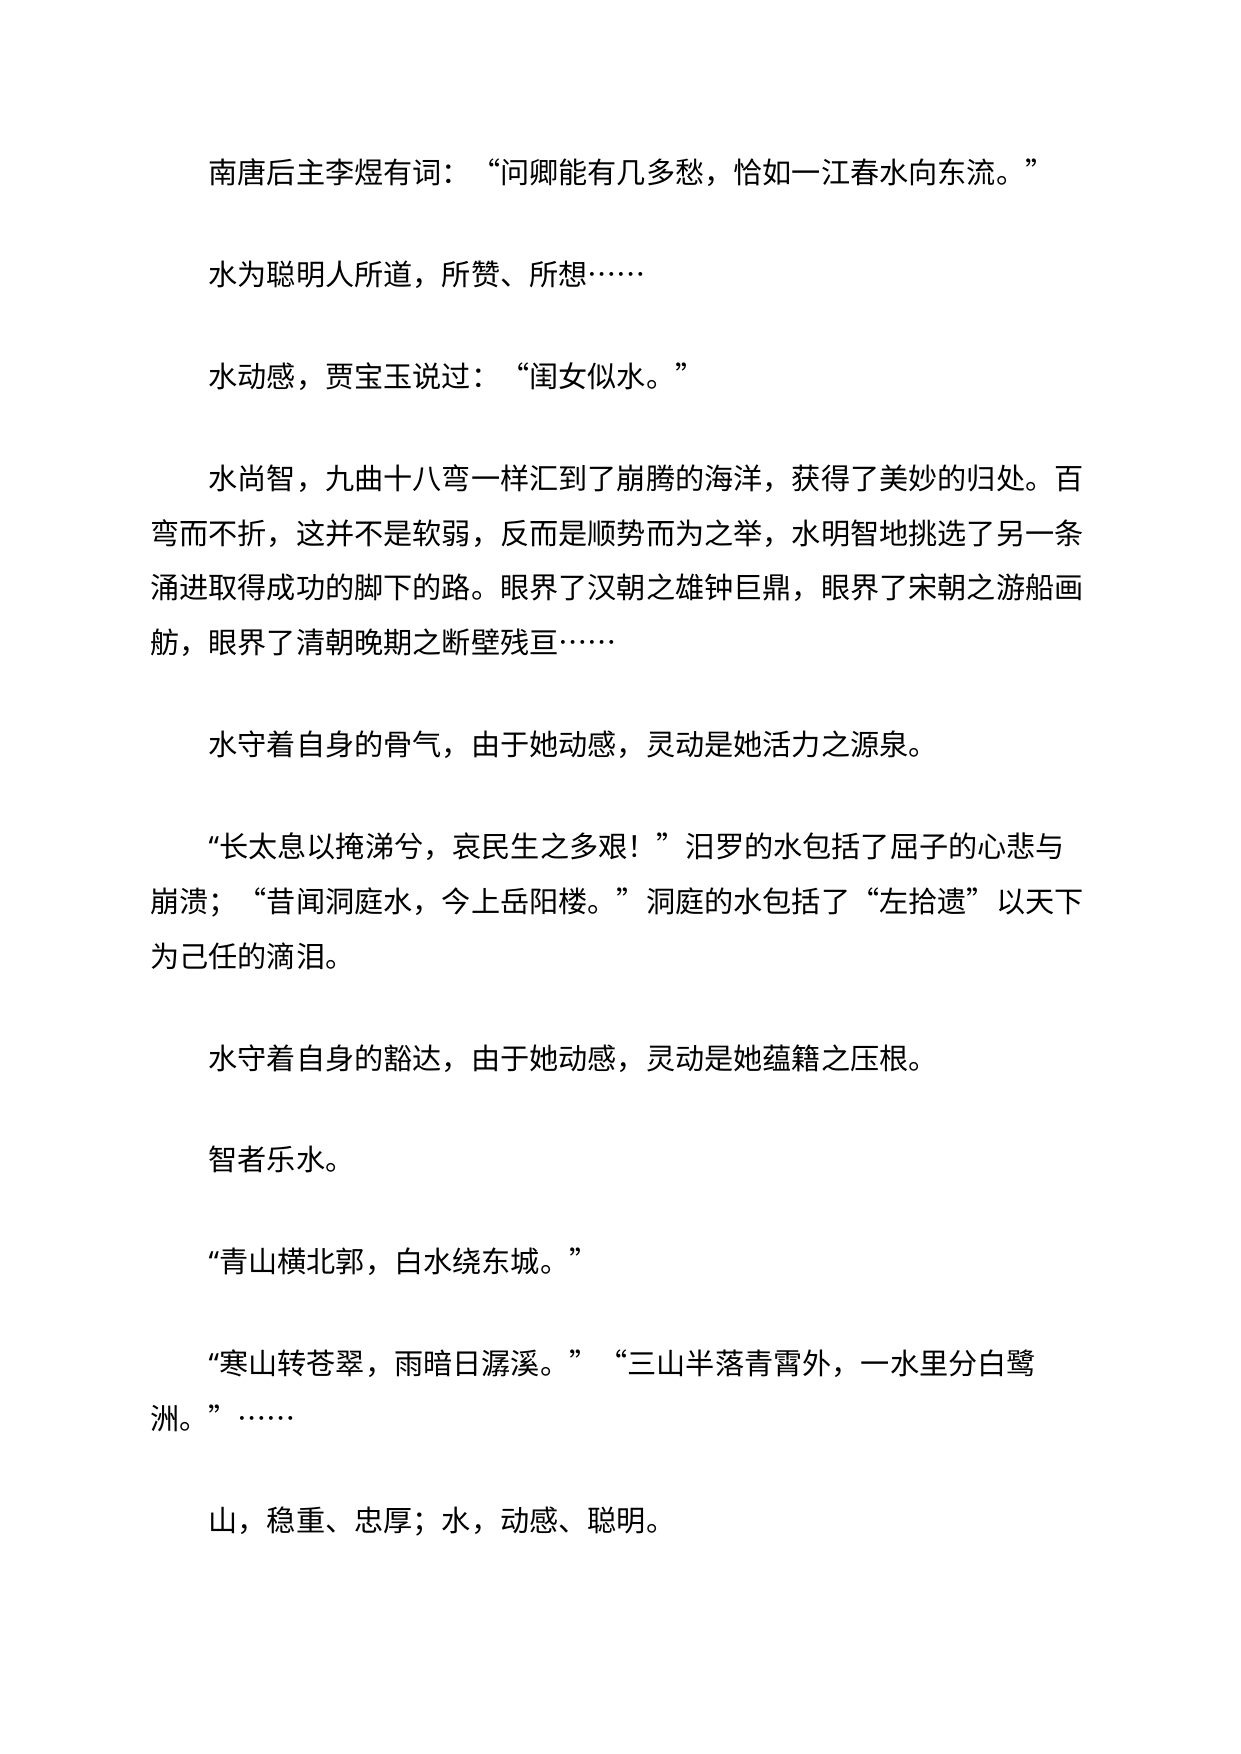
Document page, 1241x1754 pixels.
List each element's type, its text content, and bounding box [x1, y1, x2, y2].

text 南唐后主李煜有词：“问卿能有几多愁，恰如一江春水向东流。” [150, 150, 1090, 192]
text “长太息以掩涕兮，哀民生之多艰！”汨罗的水包括了屈子的心悲与崩溃；“昔闻洞庭水，今上岳阳楼。”洞庭的水包括了“左拾遗”以天下为己任的滴泪。 [150, 823, 1090, 976]
text 水守着自身的骨气，由于她动感，灵动是她活力之源泉。 [150, 722, 1090, 764]
text 水尚智，九曲十八弯一样汇到了崩腾的海洋，获得了美妙的归处。百弯而不折，这并不是软弱，反而是顺势而为之举，水明智地挑选了另一条涌进取得成功的脚下的路。眼界了汉朝之雄钟巨鼎，眼界了宋朝之游船画舫，眼界了清朝晚期之断壁残亘…… [150, 455, 1090, 662]
text 智者乐水。 [150, 1137, 1090, 1179]
text “青山横北郭，白水绕东城。” [150, 1239, 1090, 1281]
text 水守着自身的豁达，由于她动感，灵动是她蕴籍之压根。 [150, 1035, 1090, 1077]
text 水为聪明人所道，所赞、所想…… [150, 252, 1090, 294]
text “寒山转苍翠，雨暗日潺溪。”“三山半落青霄外，一水里分白鹭洲。”…… [150, 1341, 1090, 1438]
text 水动感，贾宝玉说过：“闺女似水。” [150, 353, 1090, 396]
text 山，稳重、忠厚；水，动感、聪明。 [150, 1497, 1090, 1540]
